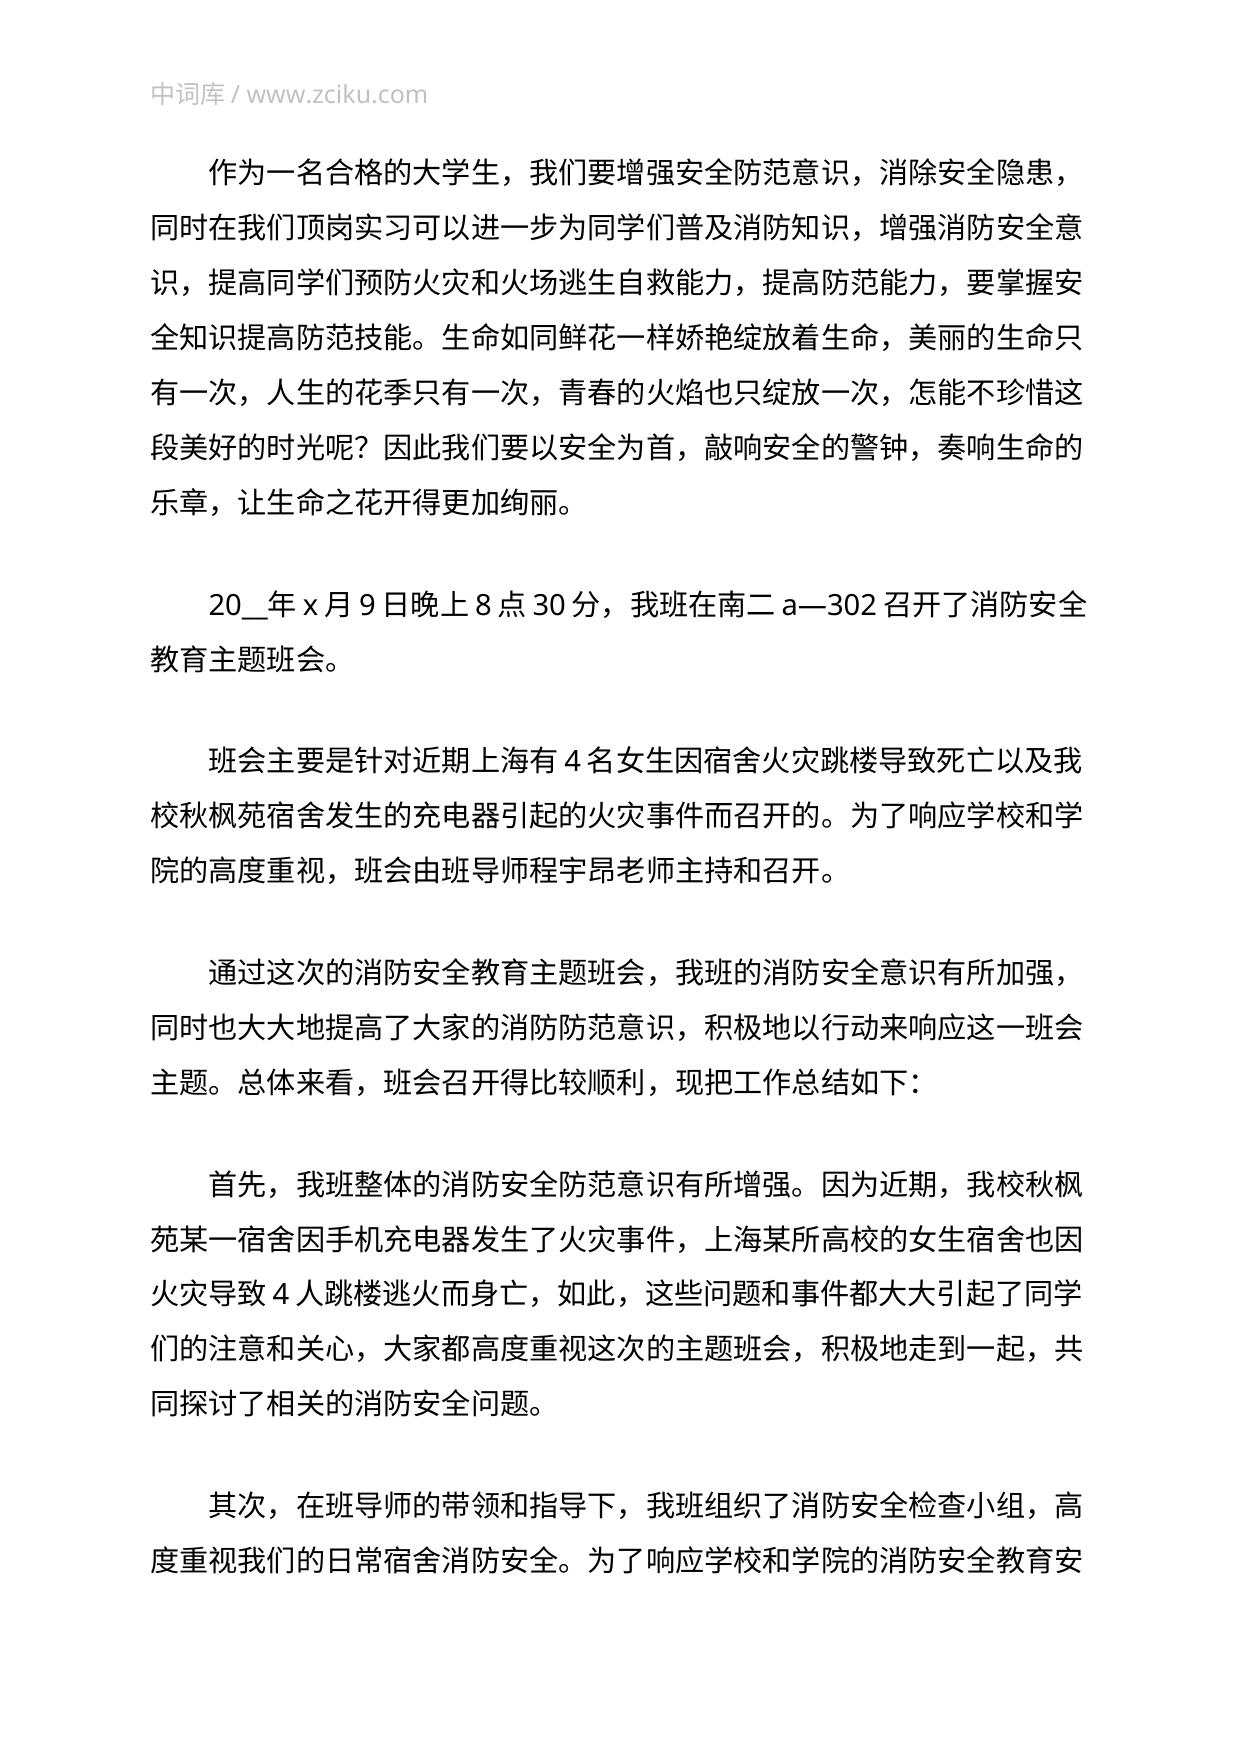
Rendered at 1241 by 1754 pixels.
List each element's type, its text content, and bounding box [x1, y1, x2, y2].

text 通过这次的消防安全教育主题班会，我班的消防安全意识有所加强，同时也大大地提高了大家的消防防范意识，积极地以行动来响应这一班会主题。总体来看，班会召开得比较顺利，现把工作总结如下： [150, 949, 1090, 1102]
text 20__年x月9日晚上8点30分，我班在南二a—302召开了消防安全教育主题班会。 [150, 581, 1090, 678]
text 首先，我班整体的消防安全防范意识有所增强。因为近期，我校秋枫苑某一宿舍因手机充电器发生了火灾事件，上海某所高校的女生宿舍也因火灾导致4人跳楼逃火而身亡，如此，这些问题和事件都大大引起了同学们的注意和关心，大家都高度重视这次的主题班会，积极地走到一起，共同探讨了相关的消防安全问题。 [150, 1161, 1090, 1423]
text 作为一名合格的大学生，我们要增强安全防范意识，消除安全隐患，同时在我们顶岗实习可以进一步为同学们普及消防知识，增强消防安全意识，提高同学们预防火灾和火场逃生自救能力，提高防范能力，要掌握安全知识提高防范技能。生命如同鲜花一样娇艳绽放着生命，美丽的生命只有一次，人生的花季只有一次，青春的火焰也只绽放一次，怎能不珍惜这段美好的时光呢？因此我们要以安全为首，敲响安全的警钟，奏响生命的乐章，让生命之花开得更加绚丽。 [150, 150, 1090, 522]
text 班会主要是针对近期上海有4名女生因宿舍火灾跳楼导致死亡以及我校秋枫苑宿舍发生的充电器引起的火灾事件而召开的。为了响应学校和学院的高度重视，班会由班导师程宇昂老师主持和召开。 [150, 738, 1090, 890]
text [150, 1483, 1090, 1580]
